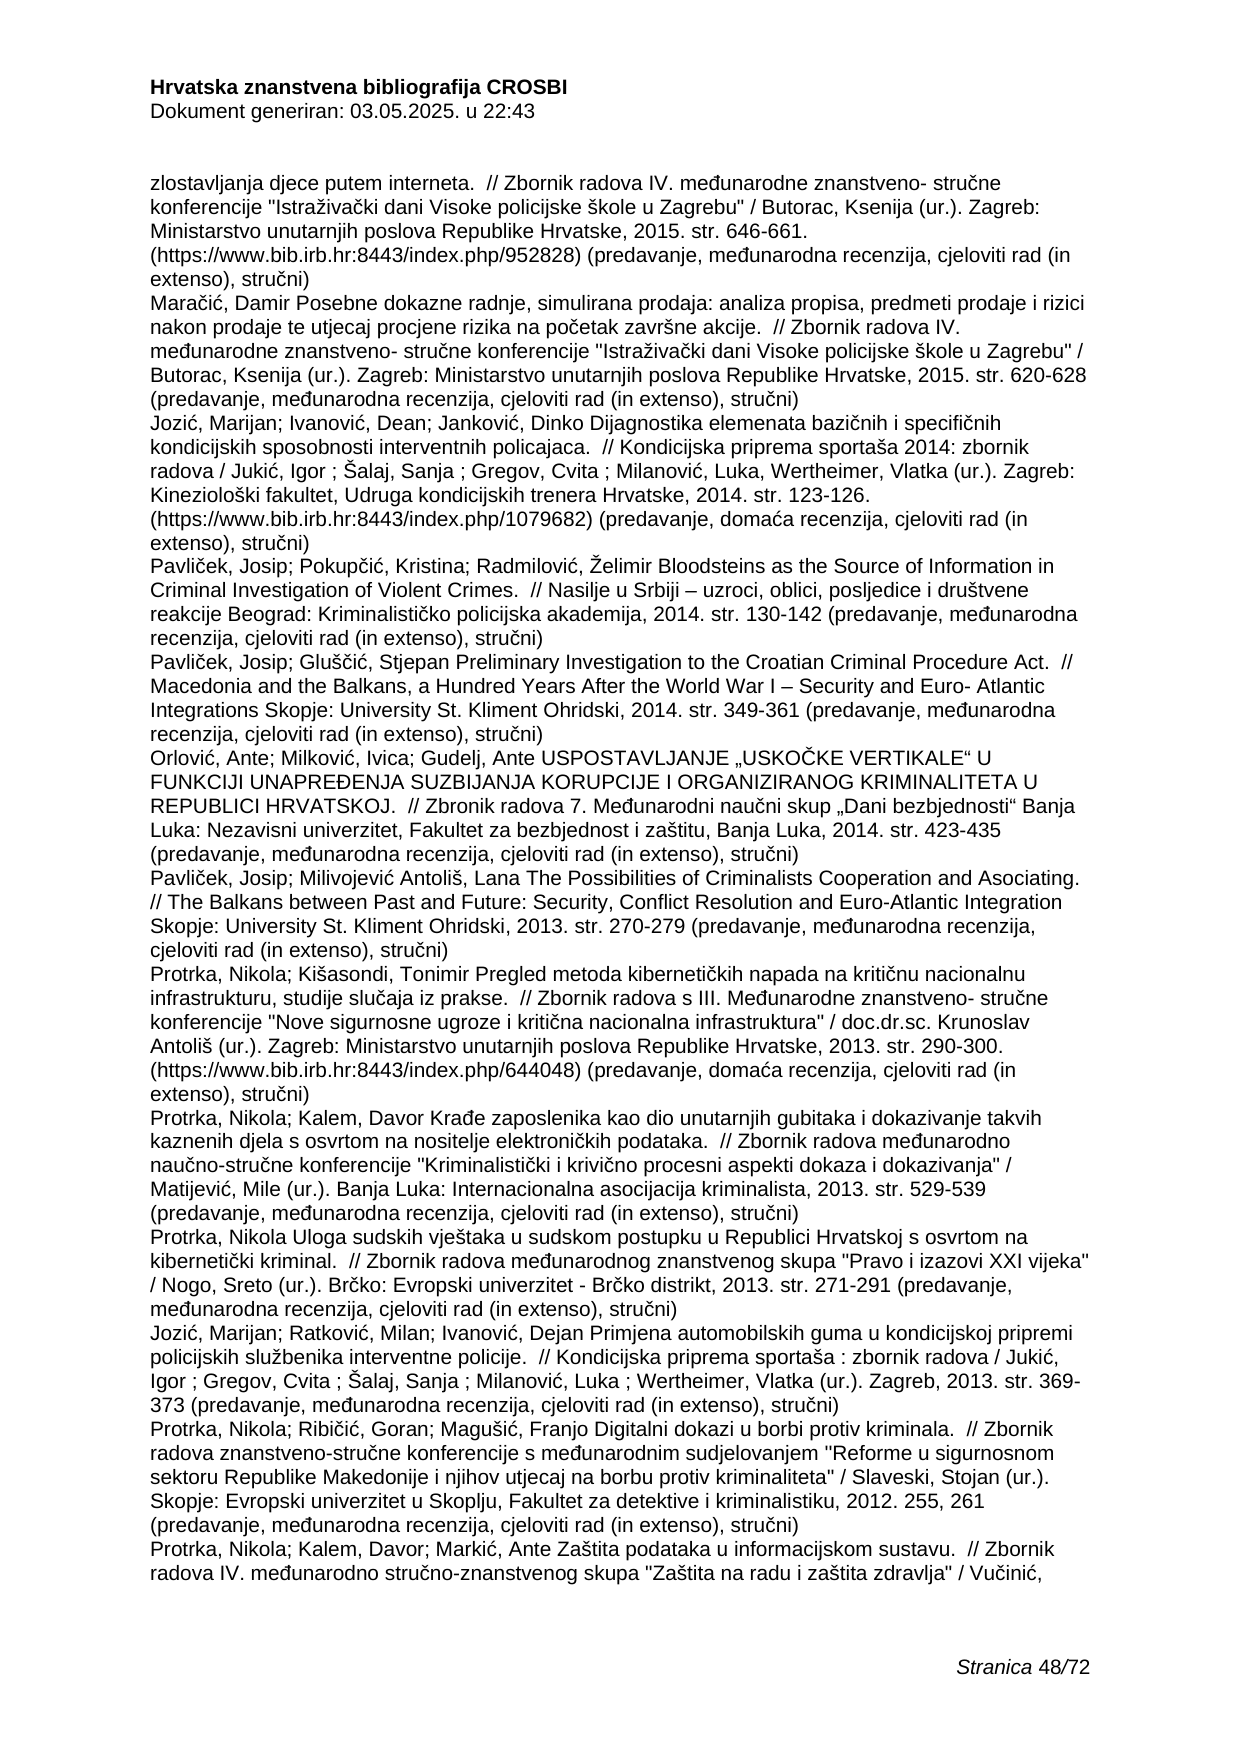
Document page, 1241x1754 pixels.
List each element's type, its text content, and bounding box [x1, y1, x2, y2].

text Pavliček, Josip; Milivojević Antoliš, Lana [150, 866, 1090, 962]
text Jozić, Marijan; Ratković, Milan; Ivanović, Dejan [150, 1321, 1090, 1417]
text Maračić, Damir [150, 291, 1090, 411]
text Protrka, Nikola; Kalem, Davor [150, 1105, 1090, 1225]
text Pavliček, Josip; Pokupčić, Kristina; Radmilović, Želimir [150, 554, 1090, 650]
text Orlović, Ante; Milković, Ivica; Gudelj, Ante [150, 746, 1090, 866]
text Protrka, Nikola [150, 1225, 1090, 1321]
text Protrka, Nikola; Ribičić, Goran; Magušić, Franjo [150, 1417, 1090, 1537]
text Jozić, Marijan; Ivanović, Dean; Janković, Dinko [150, 411, 1090, 554]
text Pavliček, Josip; Gluščić, Stjepan [150, 650, 1090, 746]
text Protrka, Nikola; Kišasondi, Tonimir [150, 962, 1090, 1105]
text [150, 171, 1090, 291]
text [150, 1537, 1090, 1584]
